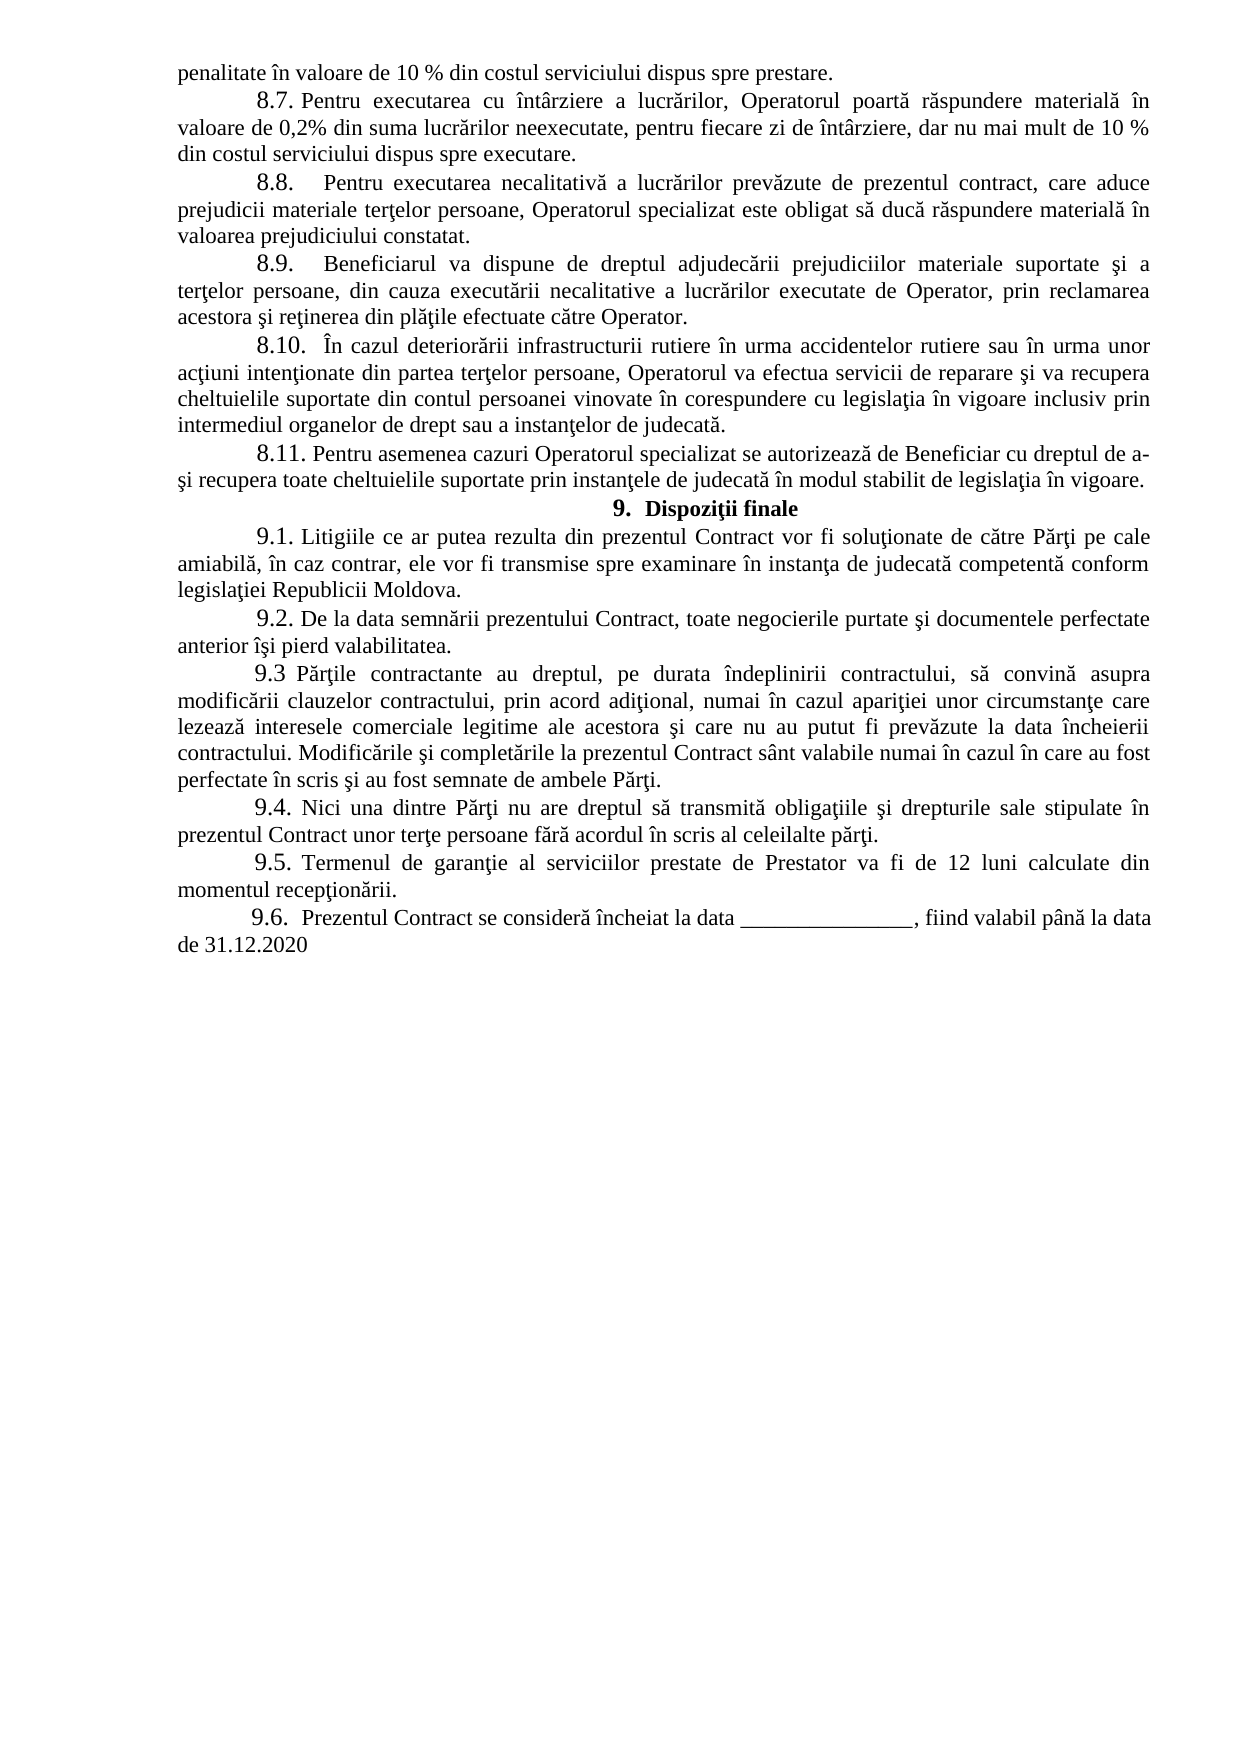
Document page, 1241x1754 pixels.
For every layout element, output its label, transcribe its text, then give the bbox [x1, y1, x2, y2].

list Părţile contractante au dreptul, pe durata îndeplinirii contractului, să convină asupra modificării clauzelor contractului, prin acord adiţional, numai în cazul apariţiei unor circumstanţe care lezează interesele comerciale legitime ale acestora şi care nu au putut fi prevăzute la data încheierii contractului. Modificările şi completările la prezentul Contract sânt valabile numai în cazul în care au fost perfectate în scris şi au fost semnate de ambele Părţi. [177, 658, 1152, 792]
list În cazul deteriorării infrastructurii rutiere în urma accidentelor rutiere sau în urma unor acţiuni intenţionate din partea terţelor persoane, Operatorul va efectua servicii de reparare şi va recupera cheltuielile suportate din contul persoanei vinovate în corespundere cu legislaţia în vigoare inclusiv prin intermediul organelor de drept sau a instanţelor de judecată. [177, 330, 1152, 438]
list Prezentul Contract se consideră încheiat la data _______________, fiind valabil până la data de 31.12.2020 [177, 902, 1152, 957]
list Nici una dintre Părţi nu are dreptul să transmită obligaţiile şi drepturile sale stipulate în prezentul Contract unor terţe persoane fără acordul în scris al celeilalte părţi. [177, 792, 1152, 847]
list Beneficiarul va dispune de dreptul adjudecării prejudiciilor materiale suportate şi a terţelor persoane, din cauza executării necalitative a lucrărilor executate de Operator, prin reclamarea acestora şi reţinerea din plăţile efectuate către Operator. [177, 248, 1152, 330]
list Dispoziţii finale [613, 493, 1152, 521]
list De la data semnării prezentului Contract, toate negocierile purtate şi documentele perfectate anterior îşi pierd valabilitatea. [177, 603, 1152, 658]
list Pentru executarea cu întârziere a lucrărilor, Operatorul poartă răspundere materială în valoare de 0,2% din suma lucrărilor neexecutate, pentru fiecare zi de întârziere, dar nu mai mult de 10 % din costul serviciului dispus spre executare. [177, 85, 1152, 167]
list Pentru asemenea cazuri Operatorul specializat se autorizează de Beneficiar cu dreptul de a-şi recupera toate cheltuielile suportate prin instanţele de judecată în modul stabilit de legislaţia în vigoare. [177, 438, 1152, 493]
list Termenul de garanţie al serviciilor prestate de Prestator va fi de 12 luni calculate din momentul recepţionării. [177, 847, 1152, 902]
list Pentru executarea necalitativă a lucrărilor prevăzute de prezentul contract, care aduce prejudicii materiale terţelor persoane, Operatorul specializat este obligat să ducă răspundere materială în valoarea prejudiciului constatat. [177, 167, 1152, 248]
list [177, 59, 1152, 85]
list Litigiile ce ar putea rezulta din prezentul Contract vor fi soluţionate de către Părţi pe cale amiabilă, în caz contrar, ele vor fi transmise spre examinare în instanţa de judecată competentă conform legislaţiei Republicii Moldova. [177, 521, 1152, 603]
